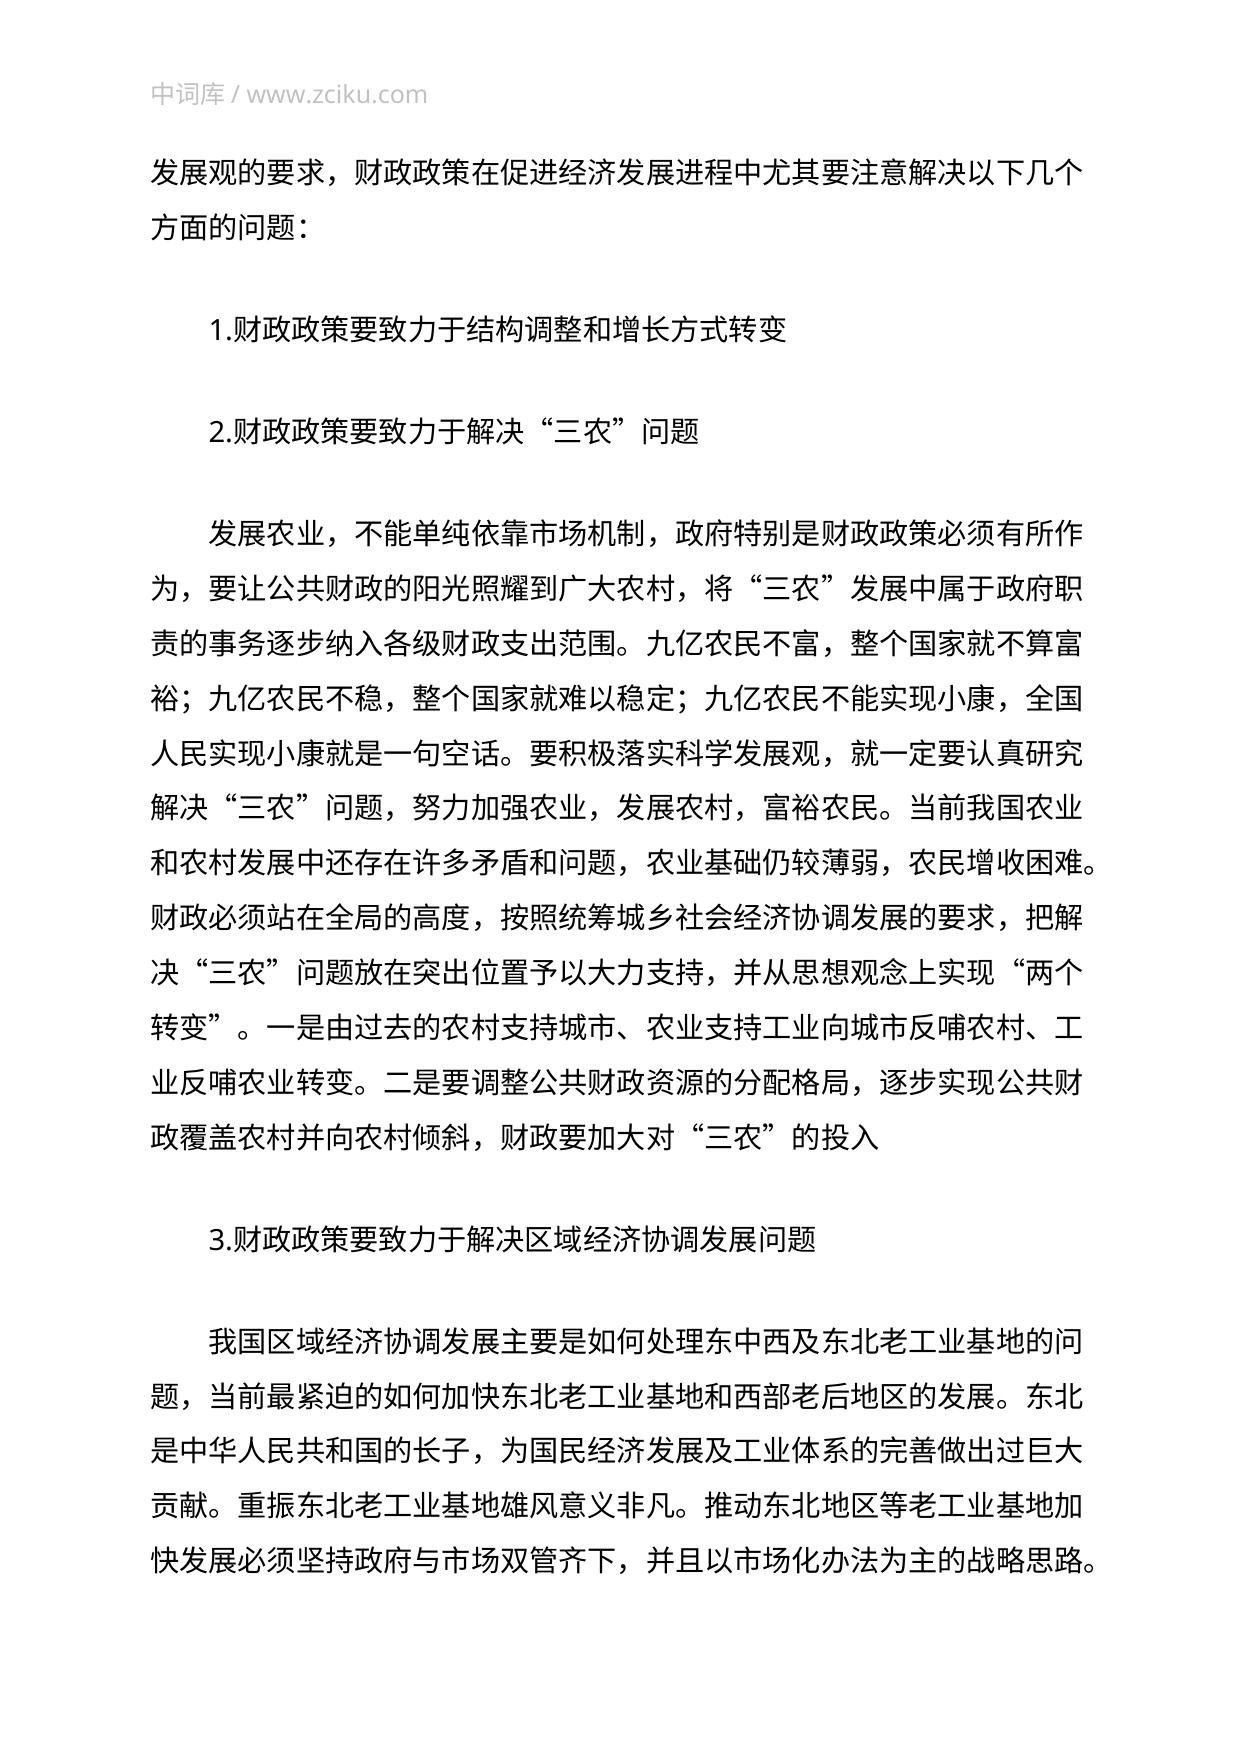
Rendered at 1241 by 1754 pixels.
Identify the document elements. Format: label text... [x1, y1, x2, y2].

text 1.财政政策要致力于结构调整和增长方式转变 [150, 307, 1090, 349]
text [150, 1318, 1090, 1580]
text 发展农业，不能单纯依靠市场机制，政府特别是财政政策必须有所作为，要让公共财政的阳光照耀到广大农村，将“三农”发展中属于政府职责的事务逐步纳入各级财政支出范围。九亿农民不富，整个国家就不算富裕；九亿农民不稳，整个国家就难以稳定；九亿农民不能实现小康，全国人民实现小康就是一句空话。要积极落实科学发展观，就一定要认真研究解决“三农”问题，努力加强农业，发展农村，富裕农民。当前我国农业和农村发展中还存在许多矛盾和问题，农业基础仍较薄弱，农民增收困难。财政必须站在全局的高度，按照统筹城乡社会经济协调发展的要求，把解决“三农”问题放在突出位置予以大力支持，并从思想观念上实现“两个转变”。一是由过去的农村支持城市、农业支持工业向城市反哺农村、工业反哺农业转变。二是要调整公共财政资源的分配格局，逐步实现公共财政覆盖农村并向农村倾斜，财政要加大对“三农”的投入 [150, 511, 1090, 1157]
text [150, 150, 1090, 247]
text 2.财政政策要致力于解决“三农”问题 [150, 409, 1090, 451]
text 3.财政政策要致力于解决区域经济协调发展问题 [150, 1216, 1090, 1259]
